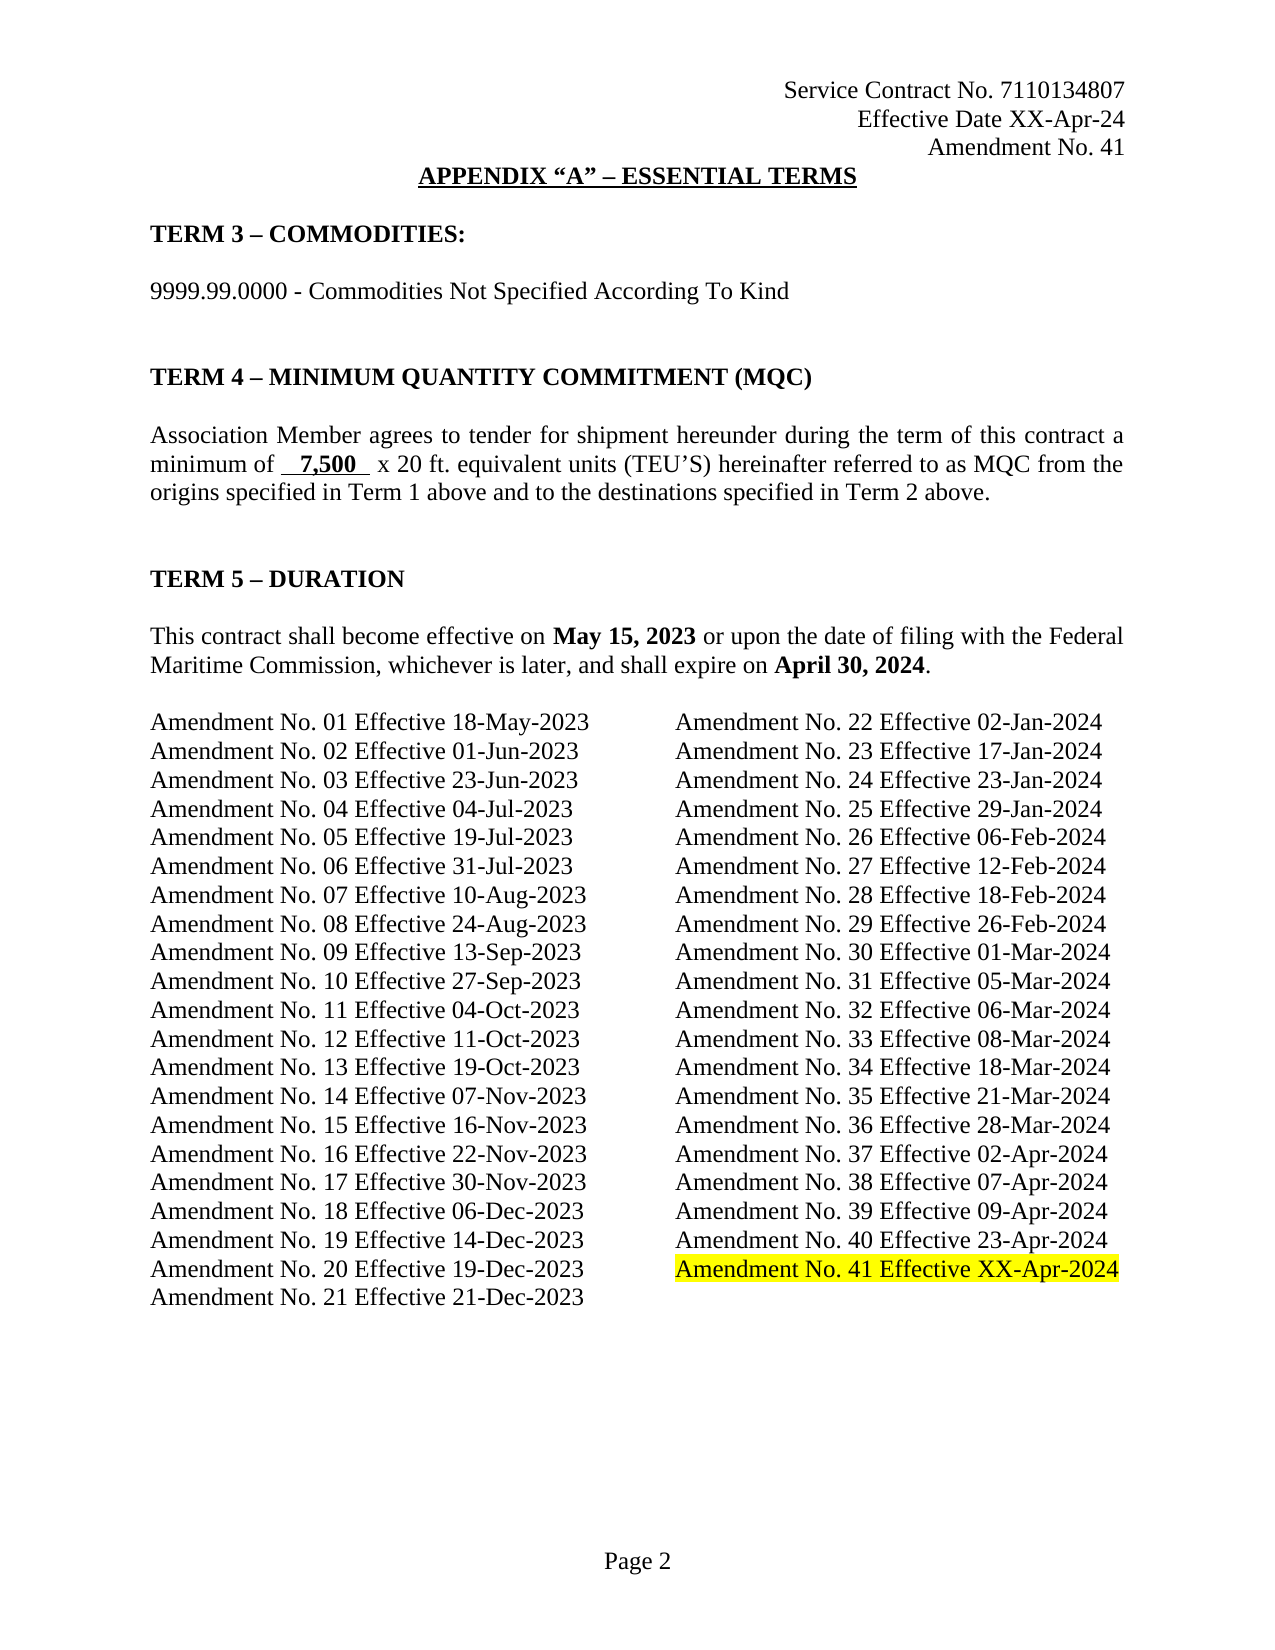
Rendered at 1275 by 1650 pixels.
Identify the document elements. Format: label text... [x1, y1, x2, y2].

text Amendment No. 33 Effective 08-Mar-2024 [675, 1024, 1125, 1052]
text Amendment No. 10 Effective 27-Sep-2023 [150, 966, 600, 995]
text Amendment No. 05 Effective 19-Jul-2023 [150, 822, 600, 851]
text Amendment No. 20 Effective 19-Dec-2023 [150, 1254, 600, 1282]
text Amendment No. 29 Effective 26-Feb-2024 [675, 909, 1125, 937]
text Amendment No. 40 Effective 23-Apr-2024 [675, 1225, 1125, 1254]
text Amendment No. 18 Effective 06-Dec-2023 [150, 1196, 600, 1225]
text Amendment No. 14 Effective 07-Nov-2023 [150, 1081, 600, 1110]
text Amendment No. 01 Effective 18-May-2023 [150, 707, 600, 736]
text Amendment No. 31 Effective 05-Mar-2024 [675, 966, 1125, 995]
text Amendment No. 30 Effective 01-Mar-2024 [675, 937, 1125, 966]
text Amendment No. 36 Effective 28-Mar-2024 [675, 1110, 1125, 1139]
text This contract shall become effective on May 15, 2023 or upon the date of filing with the Federal Maritime Commission, whichever is later, and shall expire on April 30, 2024. [150, 621, 1125, 679]
text Amendment No. 04 Effective 04-Jul-2023 [150, 794, 600, 822]
text Amendment No. 22 Effective 02-Jan-2024 [675, 707, 1125, 736]
text Amendment No. 15 Effective 16-Nov-2023 [150, 1110, 600, 1139]
text Amendment No. 13 Effective 19-Oct-2023 [150, 1052, 600, 1081]
text Amendment No. 37 Effective 02-Apr-2024 [675, 1139, 1125, 1167]
text Amendment No. 06 Effective 31-Jul-2023 [150, 851, 600, 880]
text Amendment No. 07 Effective 10-Aug-2023 [150, 880, 600, 909]
text Amendment No. 24 Effective 23-Jan-2024 [675, 765, 1125, 794]
text TERM 3 – COMMODITIES: [150, 219, 1125, 247]
text APPENDIX “A” – ESSENTIAL TERMS [150, 161, 1125, 190]
text Amendment No. 12 Effective 11-Oct-2023 [150, 1024, 600, 1052]
text Amendment No. 11 Effective 04-Oct-2023 [150, 995, 600, 1024]
text Amendment No. 25 Effective 29-Jan-2024 [675, 794, 1125, 822]
text TERM 4 – MINIMUM QUANTITY COMMITMENT (MQC) [150, 362, 1125, 391]
text Amendment No. 19 Effective 14-Dec-2023 [150, 1225, 600, 1254]
text Association Member agrees to tender for shipment hereunder during the term of this contract a minimum of 7,500 x 20 ft. equivalent units (TEU’S) hereinafter referred to as MQC from the origins specified in Term 1 above and to the destinations specified in Term 2 above. [150, 420, 1125, 506]
text Amendment No. 38 Effective 07-Apr-2024 [675, 1167, 1125, 1196]
text 9999.99.0000 - Commodities Not Specified According To Kind [150, 276, 1125, 305]
text Amendment No. 26 Effective 06-Feb-2024 [675, 822, 1125, 851]
text Amendment No. 09 Effective 13-Sep-2023 [150, 937, 600, 966]
text Amendment No. 35 Effective 21-Mar-2024 [675, 1081, 1125, 1110]
text Amendment No. 23 Effective 17-Jan-2024 [675, 736, 1125, 765]
text Amendment No. 28 Effective 18-Feb-2024 [675, 880, 1125, 909]
text Amendment No. 32 Effective 06-Mar-2024 [675, 995, 1125, 1024]
text Amendment No. 03 Effective 23-Jun-2023 [150, 765, 600, 794]
text Amendment No. 39 Effective 09-Apr-2024 [675, 1196, 1125, 1225]
text Amendment No. 34 Effective 18-Mar-2024 [675, 1052, 1125, 1081]
text TERM 5 – DURATION [150, 564, 1125, 592]
text Amendment No. 02 Effective 01-Jun-2023 [150, 736, 600, 765]
text Amendment No. 21 Effective 21-Dec-2023 [150, 1282, 600, 1311]
text Amendment No. 16 Effective 22-Nov-2023 [150, 1139, 600, 1167]
text Amendment No. 27 Effective 12-Feb-2024 [675, 851, 1125, 880]
text Amendment No. 08 Effective 24-Aug-2023 [150, 909, 600, 937]
text Amendment No. 17 Effective 30-Nov-2023 [150, 1167, 600, 1196]
